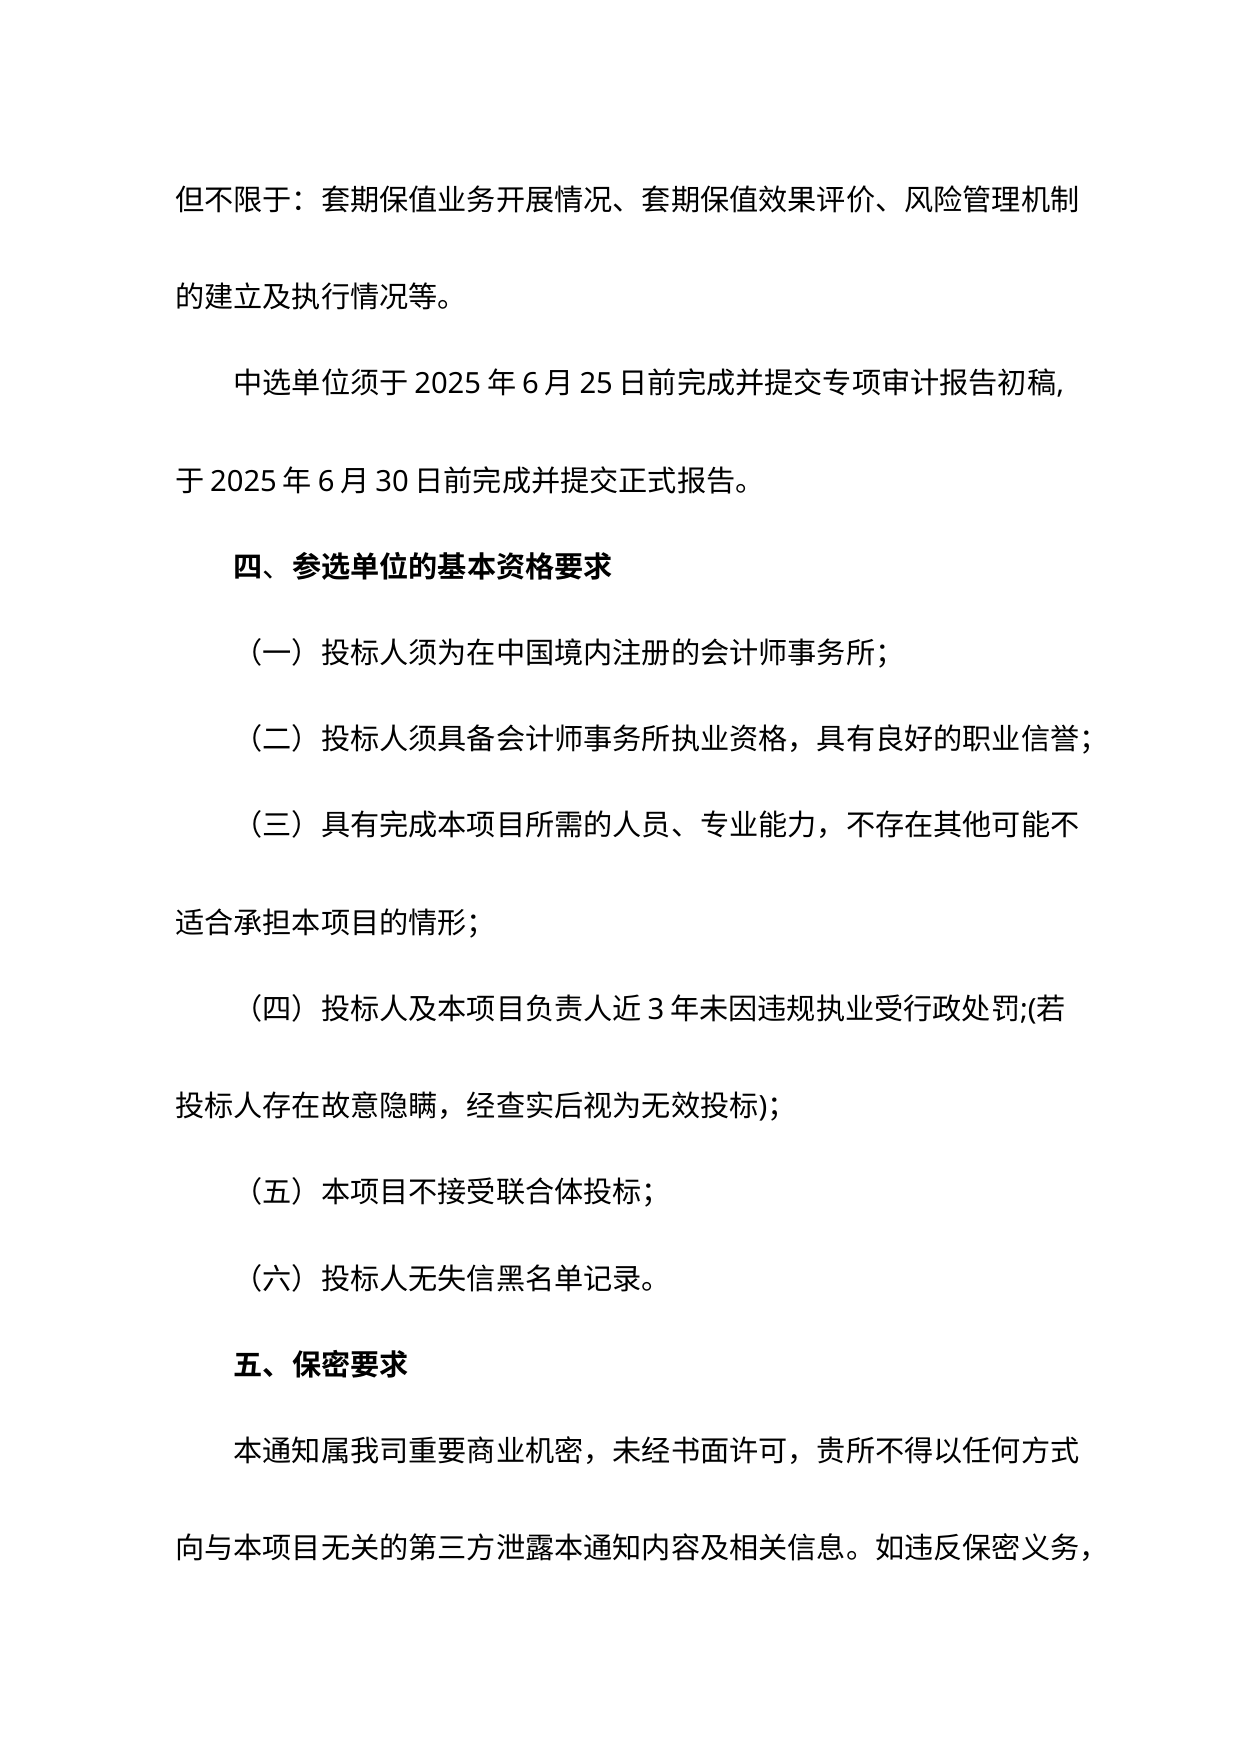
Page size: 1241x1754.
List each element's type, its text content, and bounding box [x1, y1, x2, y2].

text （二）投标人须具备会计师事务所执业资格，具有良好的职业信誉； [175, 704, 1092, 769]
text （四）投标人及本项目负责人近3年未因违规执业受行政处罚;(若投标人存在故意隐瞒，经查实后视为无效投标)； [175, 974, 1092, 1137]
text 四、参选单位的基本资格要求 [175, 532, 1092, 597]
text 中选单位须于2025年6月25日前完成并提交专项审计报告初稿, 于2025年6月30日前完成并提交正式报告。 [175, 348, 1092, 511]
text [175, 165, 1092, 327]
text （三）具有完成本项目所需的人员、专业能力，不存在其他可能不适合承担本项目的情形； [175, 790, 1092, 953]
text （一）投标人须为在中国境内注册的会计师事务所； [175, 618, 1092, 683]
text （六）投标人无失信黑名单记录。 [175, 1244, 1092, 1309]
text （五）本项目不接受联合体投标； [175, 1158, 1092, 1223]
text 五、保密要求 [175, 1330, 1092, 1395]
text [175, 1416, 1092, 1579]
